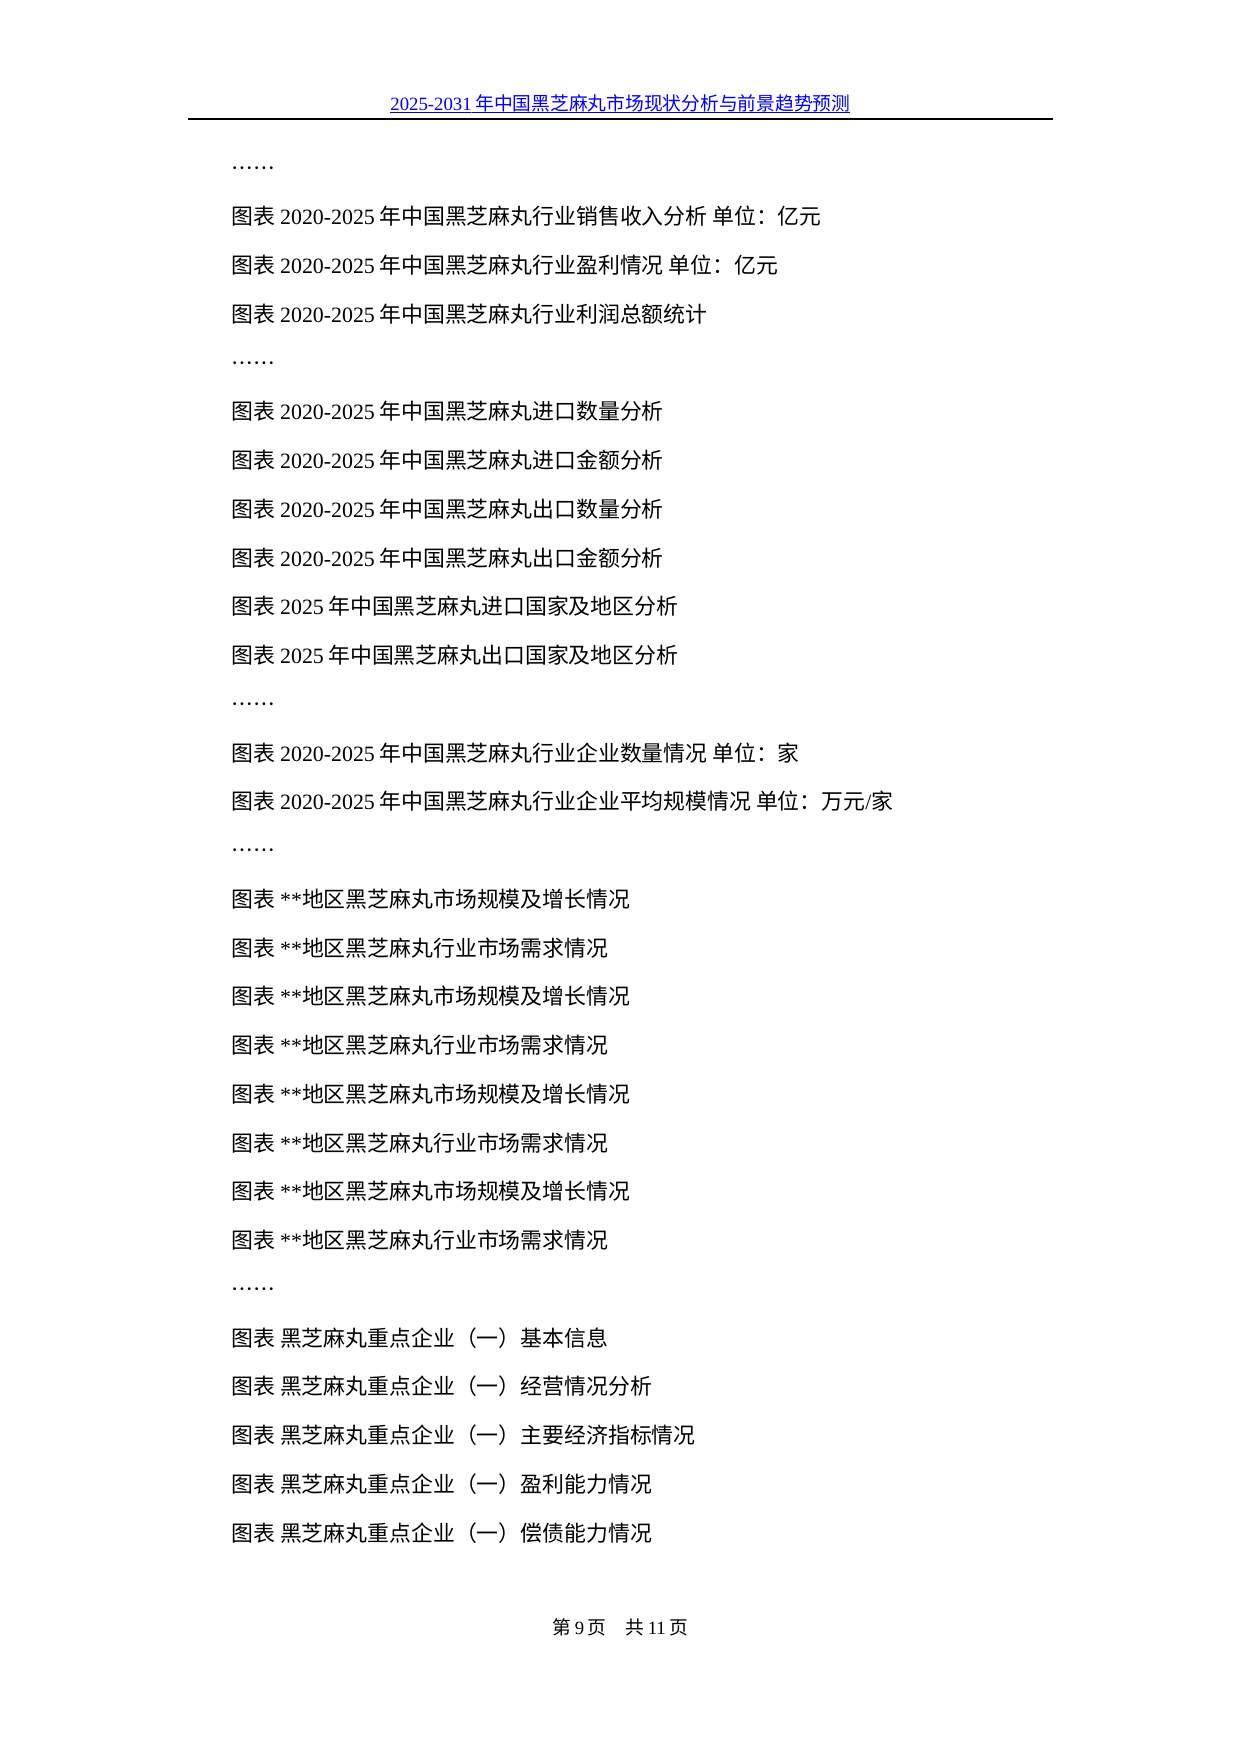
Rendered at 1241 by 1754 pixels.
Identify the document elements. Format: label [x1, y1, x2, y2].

text [187, 150, 1053, 1548]
